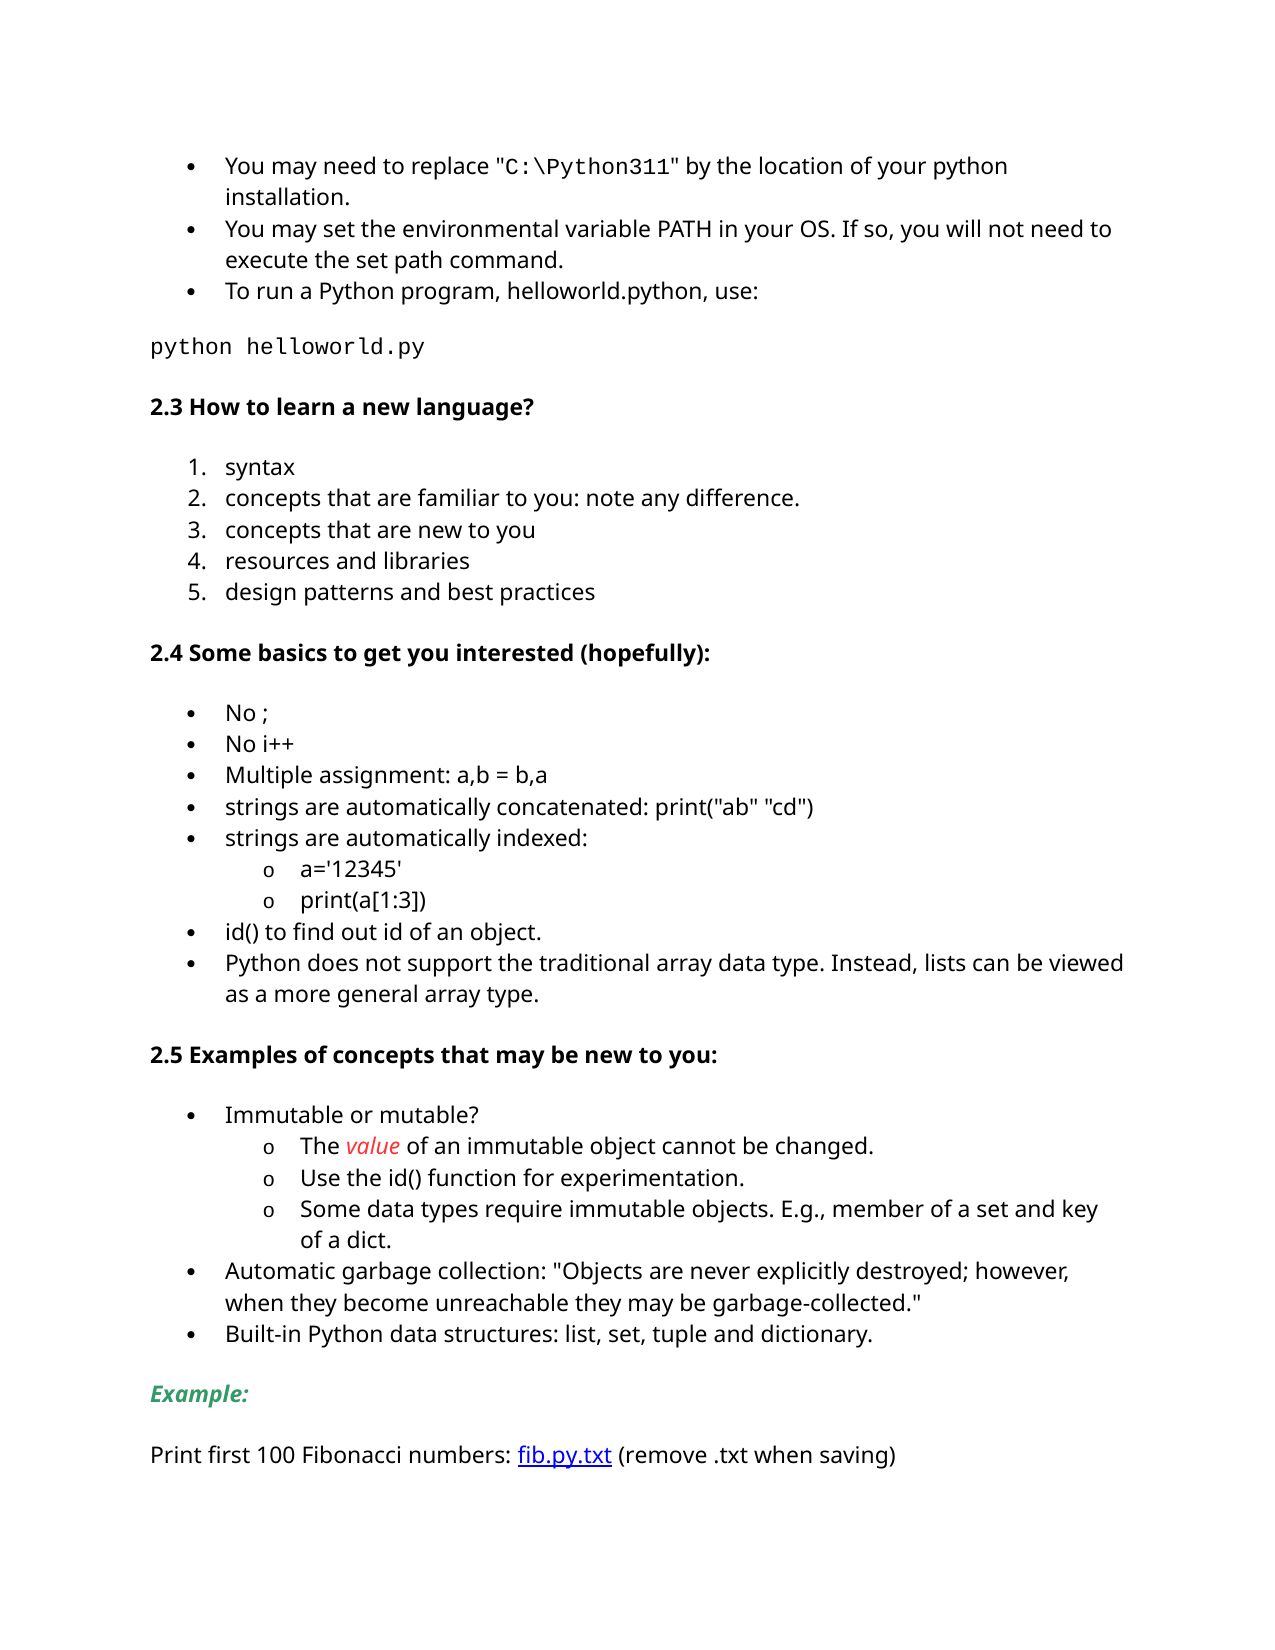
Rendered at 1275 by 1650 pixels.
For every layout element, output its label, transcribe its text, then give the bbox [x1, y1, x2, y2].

list strings are automatically indexed: [187, 822, 1125, 853]
list concepts that are familiar to you: note any difference. [187, 482, 1125, 513]
list Some data types require immutable objects. E.g., member of a set and key of a dict. [262, 1193, 1125, 1255]
text Print first 100 Fibonacci numbers: fib.py.txt (remove .txt when saving) [150, 1438, 1125, 1470]
list The value of an immutable object cannot be changed. [262, 1130, 1125, 1161]
list strings are automatically concatenated: print("ab" "cd") [187, 791, 1125, 822]
list You may need to replace "C:\Python311" by the location of your python installation. [187, 150, 1125, 213]
list To run a Python program, helloworld.python, use: [187, 275, 1125, 306]
list Use the id() function for experimentation. [262, 1161, 1125, 1193]
list id() to find out id of an object. [187, 916, 1125, 947]
list You may set the environmental variable PATH in your OS. If so, you will not need to execute the set path command. [187, 213, 1125, 275]
text Example: [150, 1378, 1125, 1409]
list No i++ [187, 728, 1125, 759]
list Immutable or mutable? [187, 1099, 1125, 1130]
list Python does not support the traditional array data type. Instead, lists can be viewed as a more general array type. [187, 947, 1125, 1009]
text 2.5 Examples of concepts that may be new to you: [150, 1038, 1125, 1070]
list syntax [187, 451, 1125, 482]
list Built-in Python data structures: list, set, tuple and dictionary. [187, 1318, 1125, 1349]
list print(a[1:3]) [262, 884, 1125, 916]
list design patterns and best practices [187, 576, 1125, 607]
list concepts that are new to you [187, 513, 1125, 545]
list No ; [187, 697, 1125, 728]
list a='12345' [262, 853, 1125, 884]
list resources and libraries [187, 545, 1125, 576]
text python helloworld.py [150, 336, 1125, 361]
list Automatic garbage collection: "Objects are never explicitly destroyed; however, when they become unreachable they may be garbage-collected." [187, 1255, 1125, 1318]
list Multiple assignment: a,b = b,a [187, 759, 1125, 791]
text 2.4 Some basics to get you interested (hopefully): [150, 636, 1125, 668]
text 2.3 How to learn a new language? [150, 391, 1125, 422]
